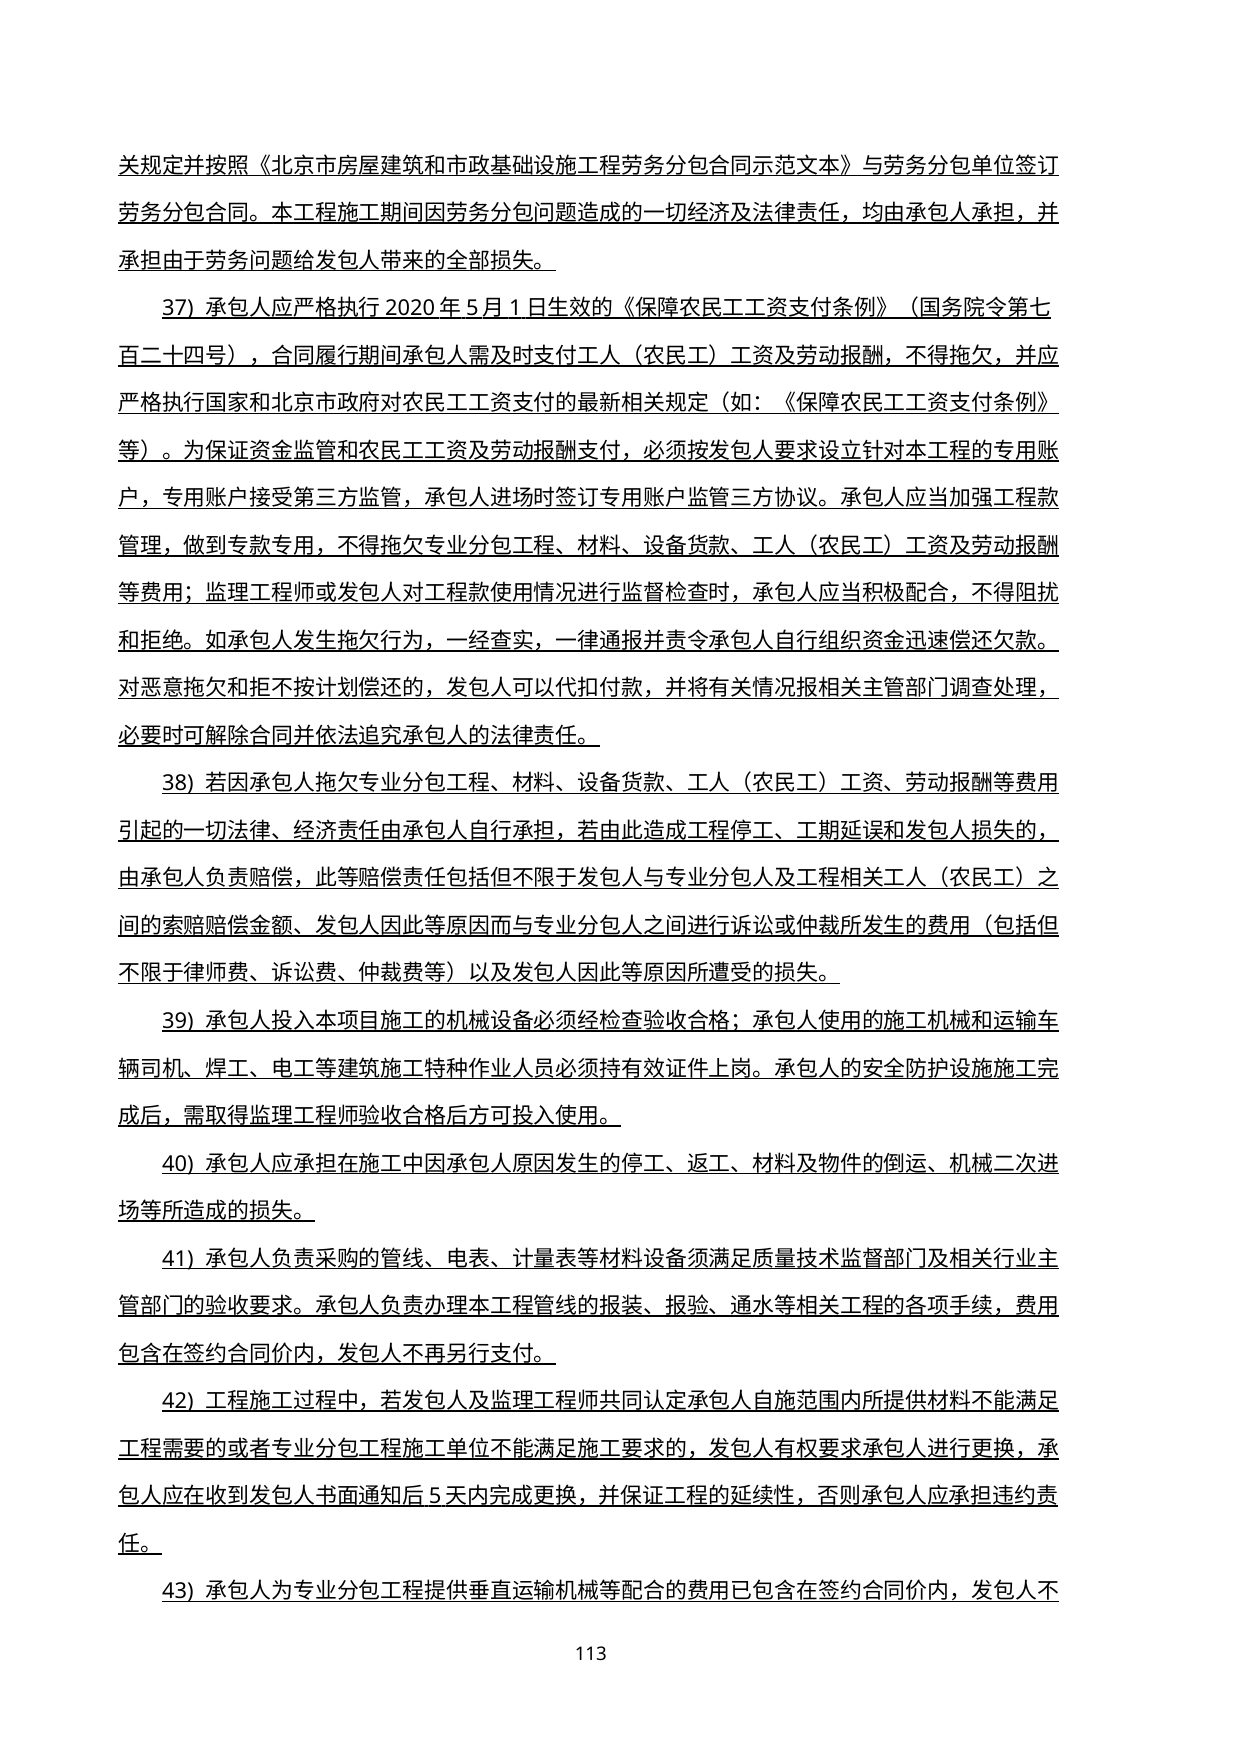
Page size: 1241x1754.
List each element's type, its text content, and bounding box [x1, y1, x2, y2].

text 40) 承包人应承担在施工中因承包人原因发生的停工、返工、材料及物件的倒运、机械二次进场等所造成的损失。 [118, 1146, 1063, 1225]
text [118, 148, 1063, 274]
text 41) 承包人负责采购的管线、电表、计量表等材料设备须满足质量技术监督部门及相关行业主管部门的验收要求。承包人负责办理本工程管线的报装、报验、通水等相关工程的各项手续，费用包含在签约合同价内，发包人不再另行支付。 [118, 1241, 1063, 1367]
text 37) 承包人应严格执行2020年5月1日生效的《保障农民工工资支付条例》（国务院令第七百二十四号），合同履行期间承包人需及时支付工人（农民工）工资及劳动报酬，不得拖欠，并应严格执行国家和北京市政府对农民工工资支付的最新相关规定（如：《保障农民工工资支付条例》等）。为保证资金监管和农民工工资及劳动报酬支付，必须按发包人要求设立针对本工程的专用账户，专用账户接受第三方监管，承包人进场时签订专用账户监管三方协议。承包人应当加强工程款管理，做到专款专用，不得拖欠专业分包工程、材料、设备货款、工人（农民工）工资及劳动报酬等费用；监理工程师或发包人对工程款使用情况进行监督检查时，承包人应当积极配合，不得阻扰和拒绝。如承包人发生拖欠行为，一经查实，一律通报并责令承包人自行组织资金迅速偿还欠款。对恶意拖欠和拒不按计划偿还的，发包人可以代扣付款，并将有关情况报相关主管部门调查处理，必要时可解除合同并依法追究承包人的法律责任。 [118, 290, 1063, 749]
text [118, 1573, 1063, 1605]
text 39) 承包人投入本项目施工的机械设备必须经检查验收合格；承包人使用的施工机械和运输车辆司机、焊工、电工等建筑施工特种作业人员必须持有效证件上岗。承包人的安全防护设施施工完成后，需取得监理工程师验收合格后方可投入使用。 [118, 1003, 1063, 1130]
text 42) 工程施工过程中，若发包人及监理工程师共同认定承包人自施范围内所提供材料不能满足工程需要的或者专业分包工程施工单位不能满足施工要求的，发包人有权要求承包人进行更换，承包人应在收到发包人书面通知后5天内完成更换，并保证工程的延续性，否则承包人应承担违约责任。 [118, 1383, 1063, 1558]
text 38) 若因承包人拖欠专业分包工程、材料、设备货款、工人（农民工）工资、劳动报酬等费用引起的一切法律、经济责任由承包人自行承担，若由此造成工程停工、工期延误和发包人损失的，由承包人负责赔偿，此等赔偿责任包括但不限于发包人与专业分包人及工程相关工人（农民工）之间的索赔赔偿金额、发包人因此等原因而与专业分包人之间进行诉讼或仲裁所发生的费用（包括但不限于律师费、诉讼费、仲裁费等）以及发包人因此等原因所遭受的损失。 [118, 765, 1063, 987]
